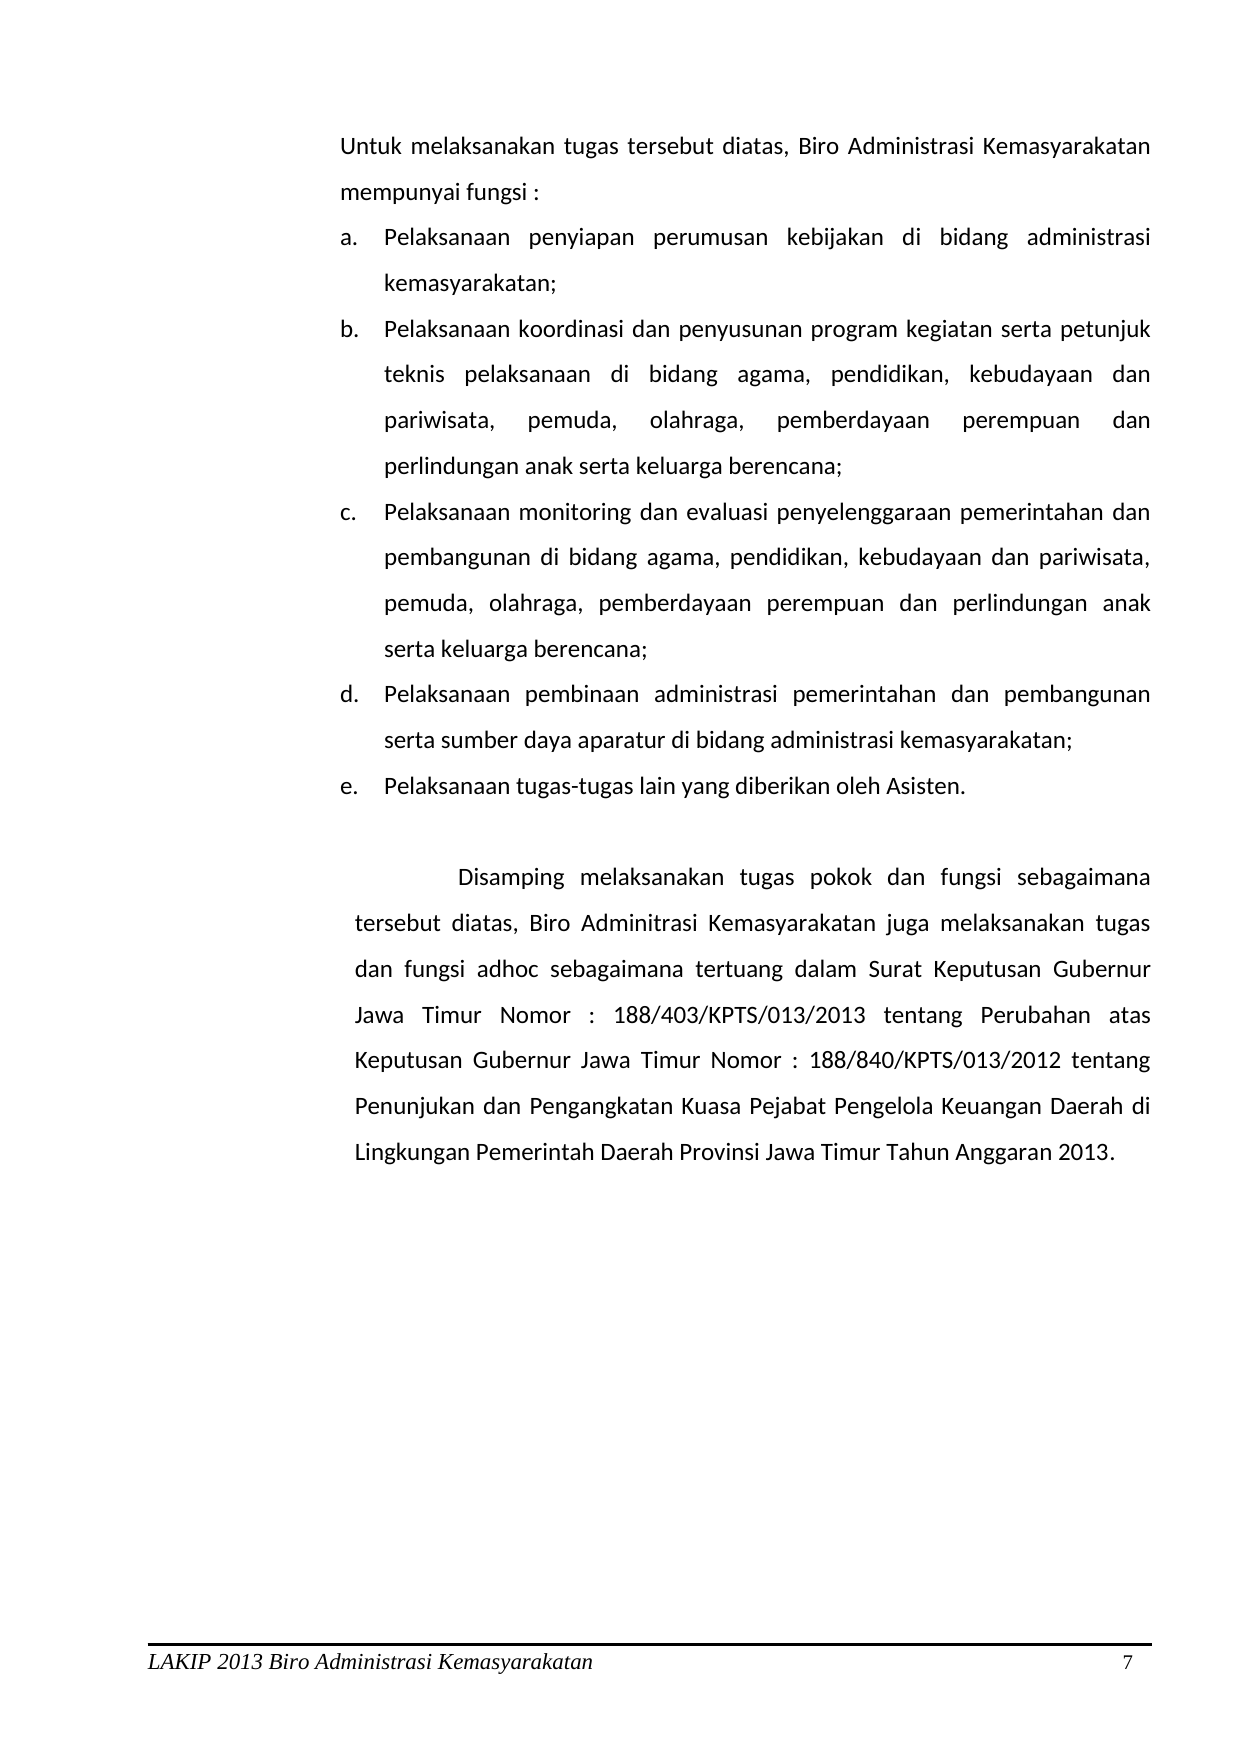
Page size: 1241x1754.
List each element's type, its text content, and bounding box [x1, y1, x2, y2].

list Pelaksanaan tugas-tugas lain yang diberikan oleh Asisten. [340, 770, 1152, 801]
text Untuk melaksanakan tugas tersebut diatas, Biro Administrasi Kemasyarakatan mempunyai fungsi : [340, 130, 1152, 206]
text Disamping melaksanakan tugas pokok dan fungsi sebagaimana tersebut diatas, Biro Adminitrasi Kemasyarakatan juga melaksanakan tugas dan fungsi adhoc sebagaimana tertuang dalam Surat Keputusan Gubernur Jawa Timur Nomor : 188/403/KPTS/013/2013 tentang Perubahan atas Keputusan Gubernur Jawa Timur Nomor : 188/840/KPTS/013/2012 tentang Penunjukan dan Pengangkatan Kuasa Pejabat Pengelola Keuangan Daerah di Lingkungan Pemerintah Daerah Provinsi Jawa Timur Tahun Anggaran 2013. [354, 862, 1152, 1166]
list Pelaksanaan koordinasi dan penyusunan program kegiatan serta petunjuk teknis pelaksanaan di bidang agama, pendidikan, kebudayaan dan pariwisata, pemuda, olahraga, pemberdayaan perempuan dan perlindungan anak serta keluarga berencana; [340, 313, 1152, 481]
list Pelaksanaan penyiapan perumusan kebijakan di bidang administrasi kemasyarakatan; [340, 221, 1152, 298]
list Pelaksanaan pembinaan administrasi pemerintahan dan pembangunan serta sumber daya aparatur di bidang administrasi kemasyarakatan; [340, 679, 1152, 755]
list Pelaksanaan monitoring dan evaluasi penyelenggaraan pemerintahan dan pembangunan di bidang agama, pendidikan, kebudayaan dan pariwisata, pemuda, olahraga, pemberdayaan perempuan dan perlindungan anak serta keluarga berencana; [340, 496, 1152, 663]
